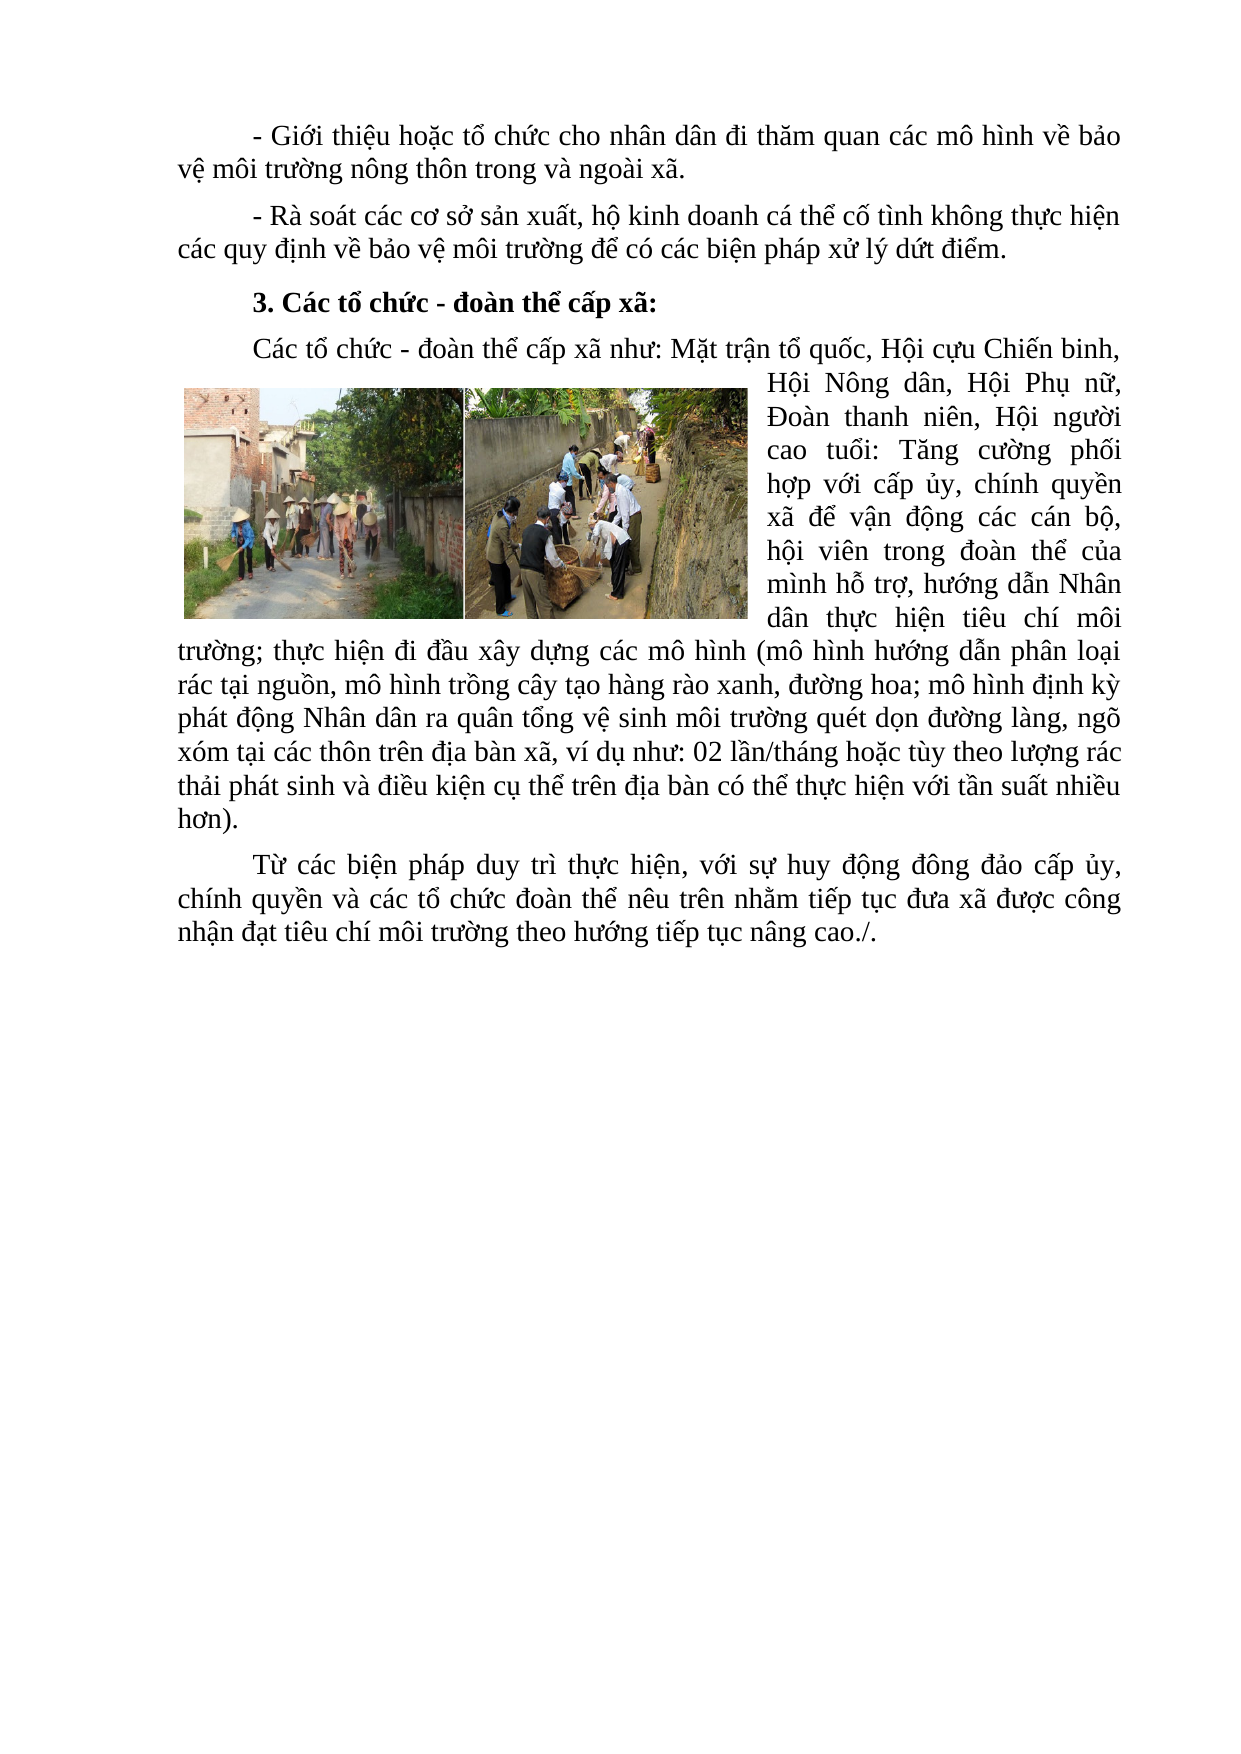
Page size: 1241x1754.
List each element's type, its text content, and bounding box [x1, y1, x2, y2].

text - Rà soát các cơ sở sản xuất, hộ kinh doanh cá thể cố tình không thực hiện các quy định về bảo vệ môi trường để có các biện pháp xử lý dứt điểm. [177, 198, 1122, 265]
picture [184, 388, 748, 619]
subtitle 3. Các tổ chức - đoàn thể cấp xã: [177, 286, 1122, 319]
text - Giới thiệu hoặc tổ chức cho nhân dân đi thăm quan các mô hình về bảo vệ môi trường nông thôn trong và ngoài xã. [177, 118, 1122, 185]
text Từ các biện pháp duy trì thực hiện, với sự huy động đông đảo cấp ủy, chính quyền và các tổ chức đoàn thể nêu trên nhằm tiếp tục đưa xã được công nhận đạt tiêu chí môi trường theo hướng tiếp tục nâng cao./. [177, 847, 1122, 948]
